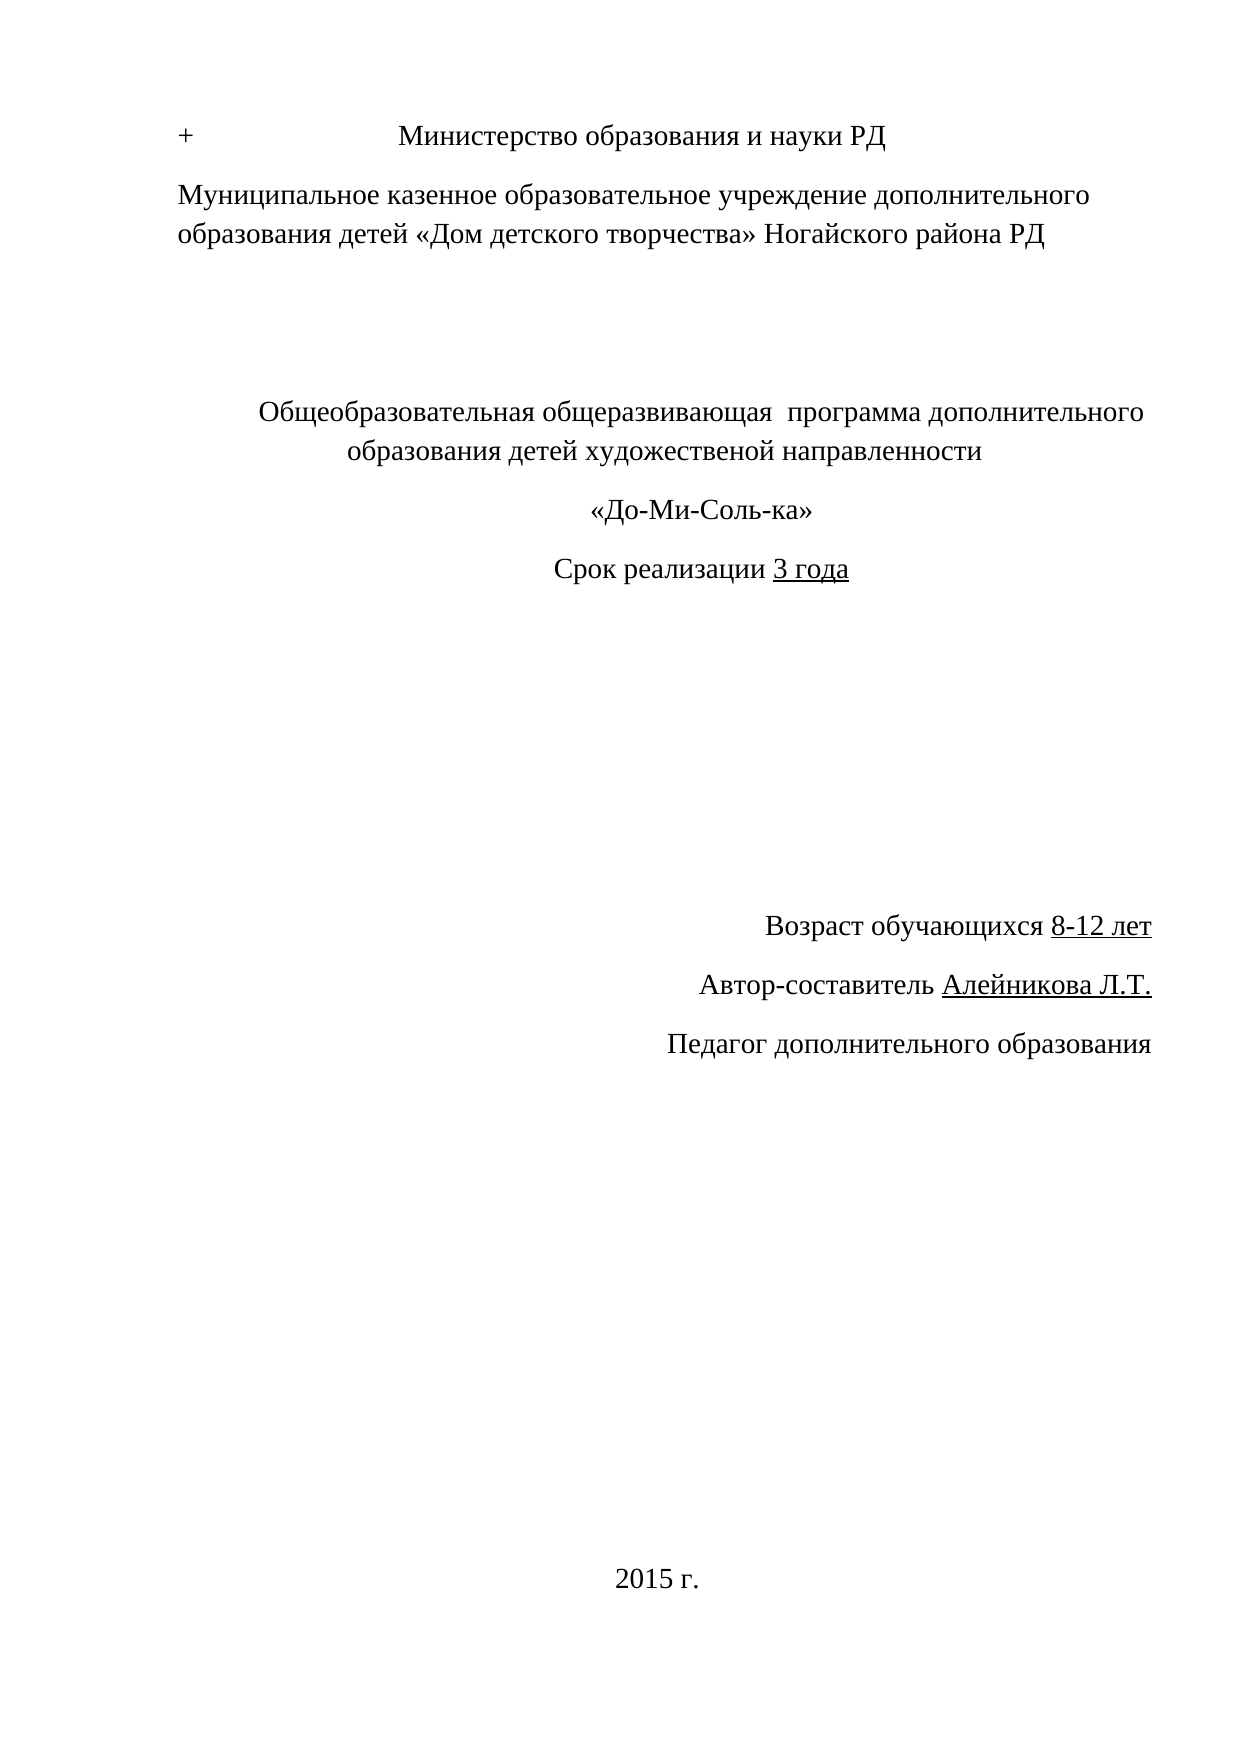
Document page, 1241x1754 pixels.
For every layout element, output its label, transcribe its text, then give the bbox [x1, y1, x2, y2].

text 2015 г. [177, 1561, 1152, 1594]
text Общеобразовательная общеразвивающая программа дополнительного образования детей художественой направленности [177, 394, 1152, 466]
text Срок реализации 3 года [177, 551, 1152, 585]
text Муниципальное казенное образовательное учреждение дополнительного образования детей «Дом детского творчества» Ногайского района РД [177, 177, 1152, 249]
text «До-Ми-Соль-ка» [177, 492, 1152, 526]
text Педагог дополнительного образования [177, 1026, 1152, 1060]
text Возраст обучающихся 8-12 лет [177, 908, 1152, 941]
text + Министерство образования и науки РД [177, 118, 1152, 152]
text Автор-составитель Алейникова Л.Т. [177, 967, 1152, 1001]
